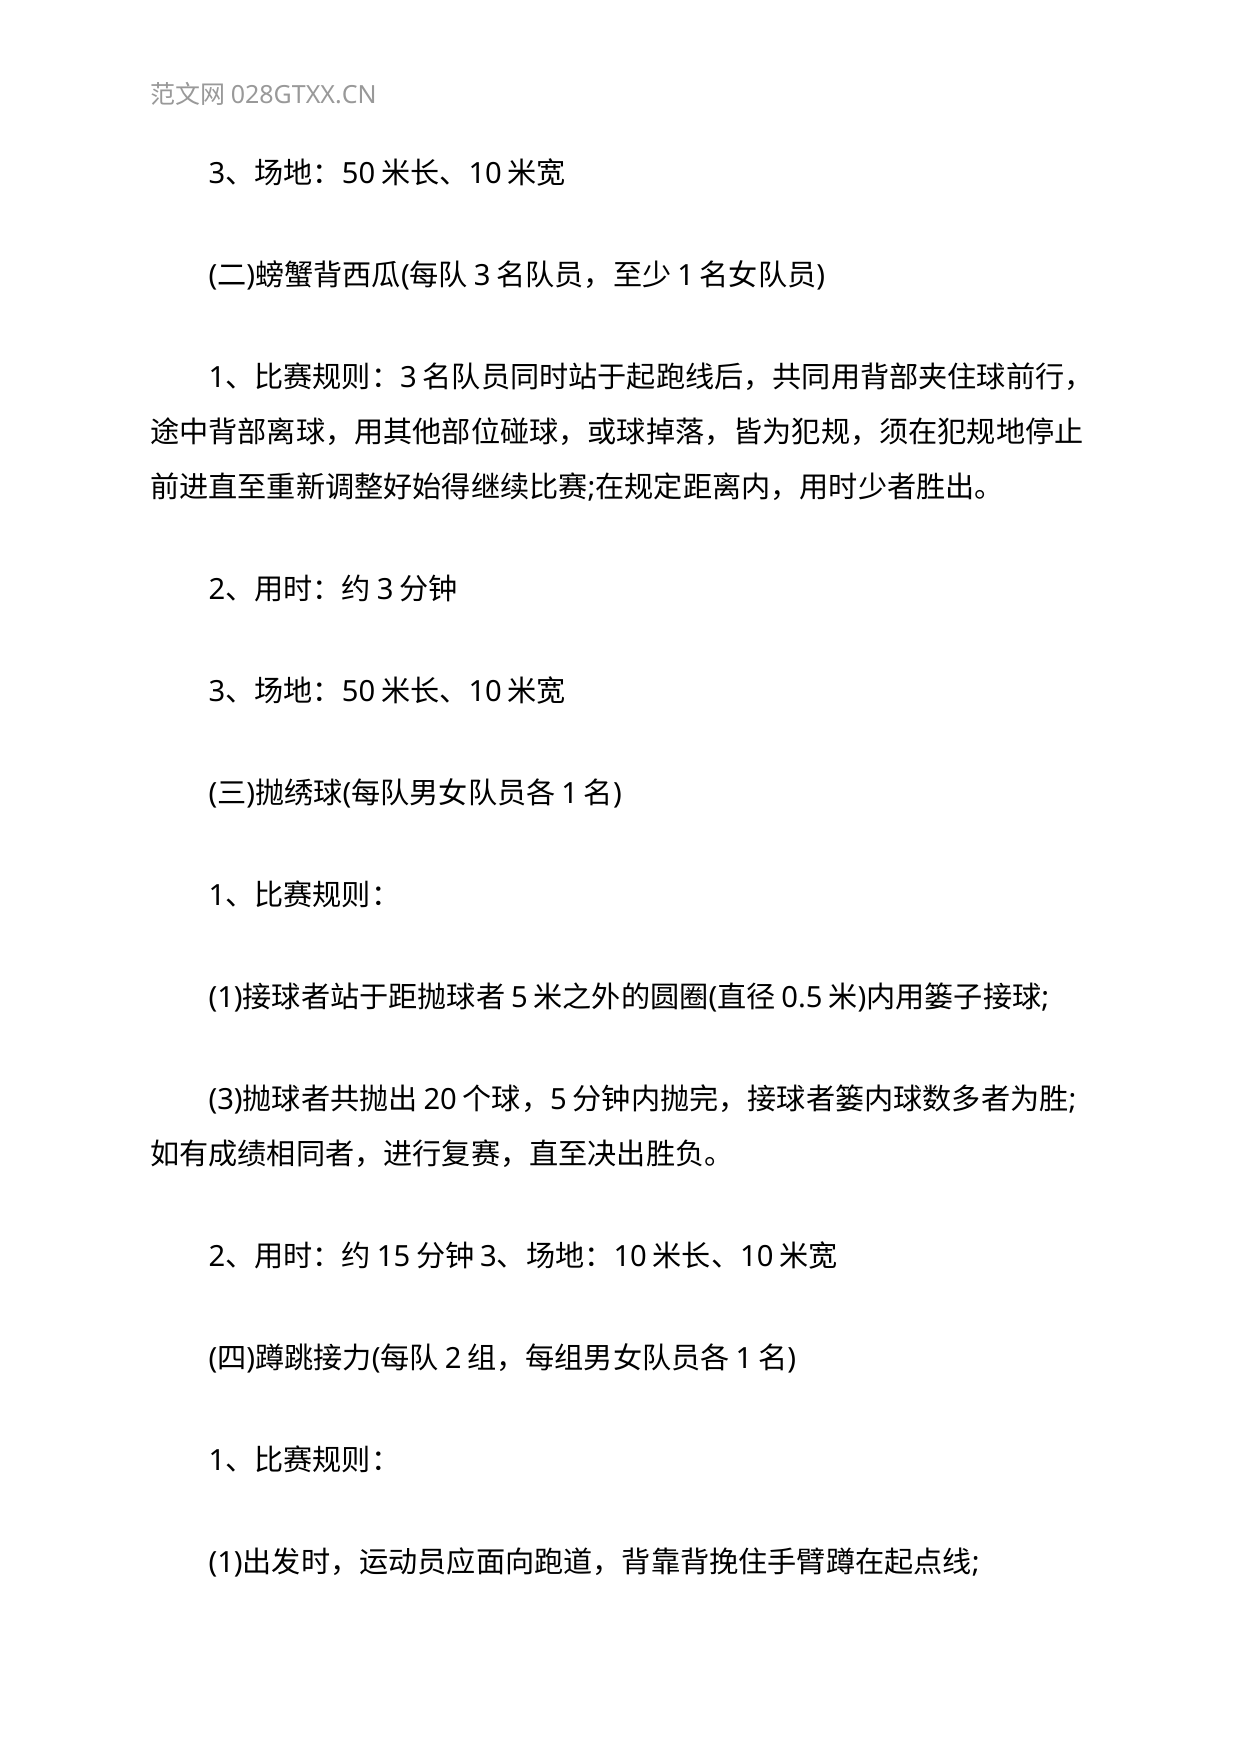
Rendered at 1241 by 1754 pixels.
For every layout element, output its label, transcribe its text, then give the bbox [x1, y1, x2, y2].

text (四)蹲跳接力(每队2组，每组男女队员各1名) [150, 1334, 1090, 1377]
text 2、用时：约15分钟3、场地：10米长、10米宽 [150, 1232, 1090, 1275]
text 1、比赛规则：3名队员同时站于起跑线后，共同用背部夹住球前行，途中背部离球，用其他部位碰球，或球掉落，皆为犯规，须在犯规地停止前进直至重新调整好始得继续比赛;在规定距离内，用时少者胜出。 [150, 354, 1090, 506]
text (3)抛球者共抛出20个球，5分钟内抛完，接球者篓内球数多者为胜;如有成绩相同者，进行复赛，直至决出胜负。 [150, 1076, 1090, 1173]
text (二)螃蟹背西瓜(每队3名队员，至少1名女队员) [150, 252, 1090, 294]
text (三)抛绣球(每队男女队员各1名) [150, 770, 1090, 812]
text 1、比赛规则： [150, 872, 1090, 914]
text (1)出发时，运动员应面向跑道，背靠背挽住手臂蹲在起点线; [150, 1538, 1090, 1581]
text (1)接球者站于距抛球者5米之外的圆圈(直径0.5米)内用篓子接球; [150, 974, 1090, 1016]
text 3、场地：50米长、10米宽 [150, 668, 1090, 710]
text 1、比赛规则： [150, 1436, 1090, 1479]
text 2、用时：约3分钟 [150, 566, 1090, 608]
text 3、场地：50米长、10米宽 [150, 150, 1090, 192]
